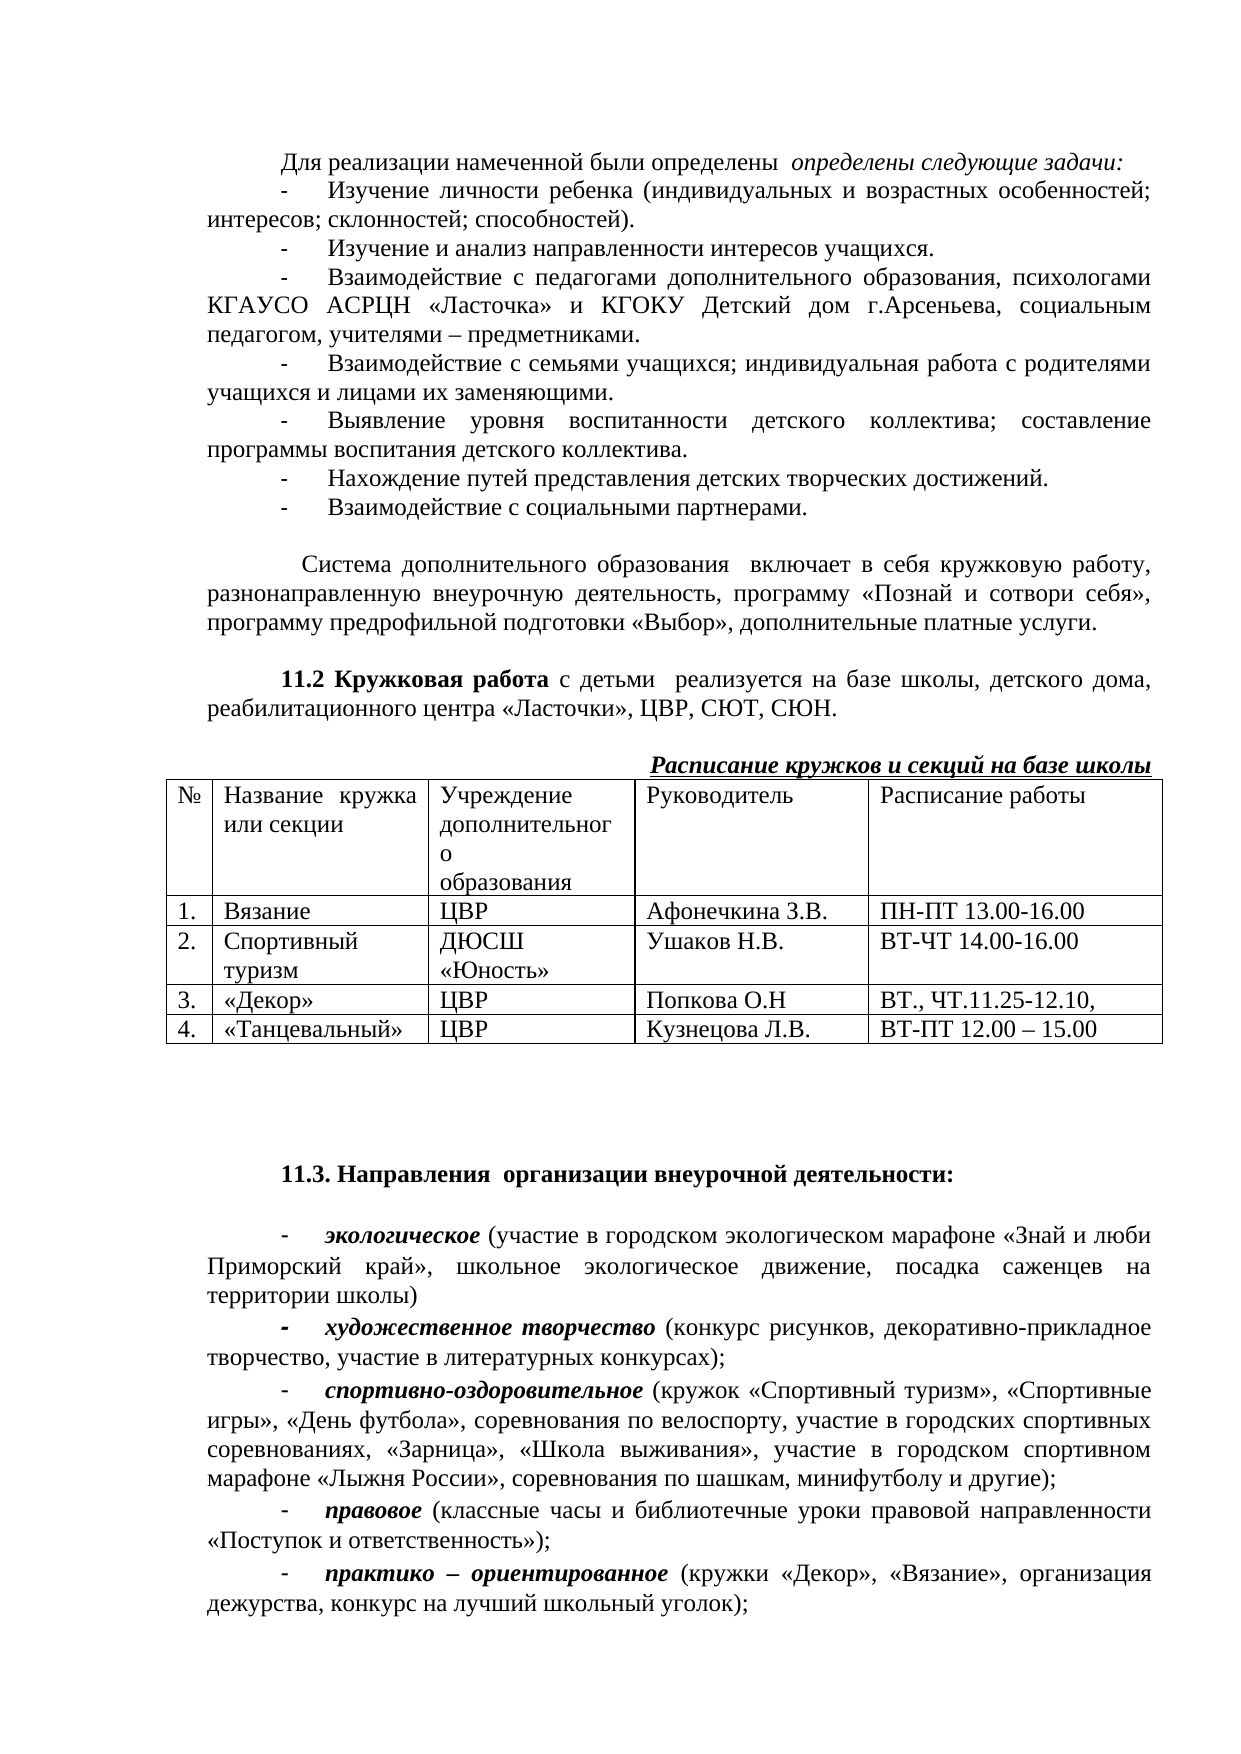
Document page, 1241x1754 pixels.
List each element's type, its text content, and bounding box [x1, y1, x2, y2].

table_cell ВТ-ПТ 12.00 – 15.00 [869, 1015, 1162, 1043]
table_cell ЦВР [429, 1015, 634, 1043]
table_cell 2. [167, 926, 212, 984]
list Взаимодействие с педагогами дополнительного образования, психологами КГАУСО АСРЦН «Ласточка» и КГОКУ Детский дом г.Арсеньева, социальным педагогом, учителями – предметниками. [207, 262, 1152, 348]
table_cell Ушаков Н.В. [636, 926, 868, 984]
list Нахождение путей представления детских творческих достижений. [207, 463, 1152, 492]
table_cell 4. [167, 1015, 212, 1043]
table_cell ВТ-ЧТ 14.00-16.00 [869, 926, 1162, 984]
list практико – ориентированное (кружки «Декор», «Вязание», организация дежурства, конкурс на лучший школьный уголок); [207, 1554, 1152, 1617]
list экологическое (участие в городском экологическом марафоне «Знай и люби Приморский край», школьное экологическое движение, посадка саженцев на территории школы) [207, 1217, 1152, 1308]
table_cell 3. [167, 985, 212, 1013]
text Для реализации намеченной были определены определены следующие задачи: [207, 147, 1152, 176]
text Расписание кружков и секций на базе школы [207, 751, 1152, 779]
table_cell ВТ., ЧТ.11.25-12.10, [869, 985, 1162, 1013]
table_cell Кузнецова Л.В. [636, 1015, 868, 1043]
list спортивно-оздоровительное (кружок «Спортивный туризм», «Спортивные игры», «День футбола», соревнования по велоспорту, участие в городских спортивных соревнованиях, «Зарница», «Школа выживания», участие в городском спортивном марафоне «Лыжня России», соревнования по шашкам, минифутболу и другие); [207, 1371, 1152, 1492]
table_header № [167, 780, 212, 895]
table_cell 1. [167, 896, 212, 925]
table_cell Вязание [213, 896, 428, 925]
table_cell «Танцевальный» [213, 1015, 428, 1043]
table_cell Афонечкина З.В. [636, 896, 868, 925]
list правовое (классные часы и библиотечные уроки правовой направленности «Поступок и ответственность»); [207, 1492, 1152, 1554]
table_header Название кружка или секции [213, 780, 428, 895]
list Выявление уровня воспитанности детского коллектива; составление программы воспитания детского коллектива. [207, 406, 1152, 463]
table_cell ЦВР [429, 985, 634, 1013]
table_header Руководитель [636, 780, 868, 895]
list Взаимодействие с семьями учащихся; индивидуальная работа с родителями учащихся и лицами их заменяющими. [207, 348, 1152, 406]
table_cell Спортивный туризм [213, 926, 428, 984]
table_cell «Декор» [213, 985, 428, 1013]
text Система дополнительного образования включает в себя кружковую работу, разнонаправленную внеурочную деятельность, программу «Познай и сотвори себя», программу предрофильной подготовки «Выбор», дополнительные платные услуги. [207, 549, 1152, 636]
table_cell ПН-ПТ 13.00-16.00 [869, 896, 1162, 925]
table_header Учреждение дополнительного образования [429, 780, 634, 895]
table_cell ЦВР [429, 896, 634, 925]
text 11.3. Направления организации внеурочной деятельности: [207, 1159, 1152, 1188]
table_header Расписание работы [869, 780, 1162, 895]
list художественное творчество (конкурс рисунков, декоративно-прикладное творчество, участие в литературных конкурсах); [207, 1308, 1152, 1371]
table_cell ДЮСШ «Юность» [429, 926, 634, 984]
list Изучение личности ребенка (индивидуальных и возрастных особенностей; интересов; склонностей; способностей). [207, 176, 1152, 233]
text 11.2 Кружковая работа с детьми реализуется на базе школы, детского дома, реабилитационного центра «Ласточки», ЦВР, СЮТ, СЮН. [207, 664, 1152, 722]
list Изучение и анализ направленности интересов учащихся. [207, 233, 1152, 262]
table_cell Попкова О.Н [636, 985, 868, 1013]
list Взаимодействие с социальными партнерами. [207, 492, 1152, 521]
